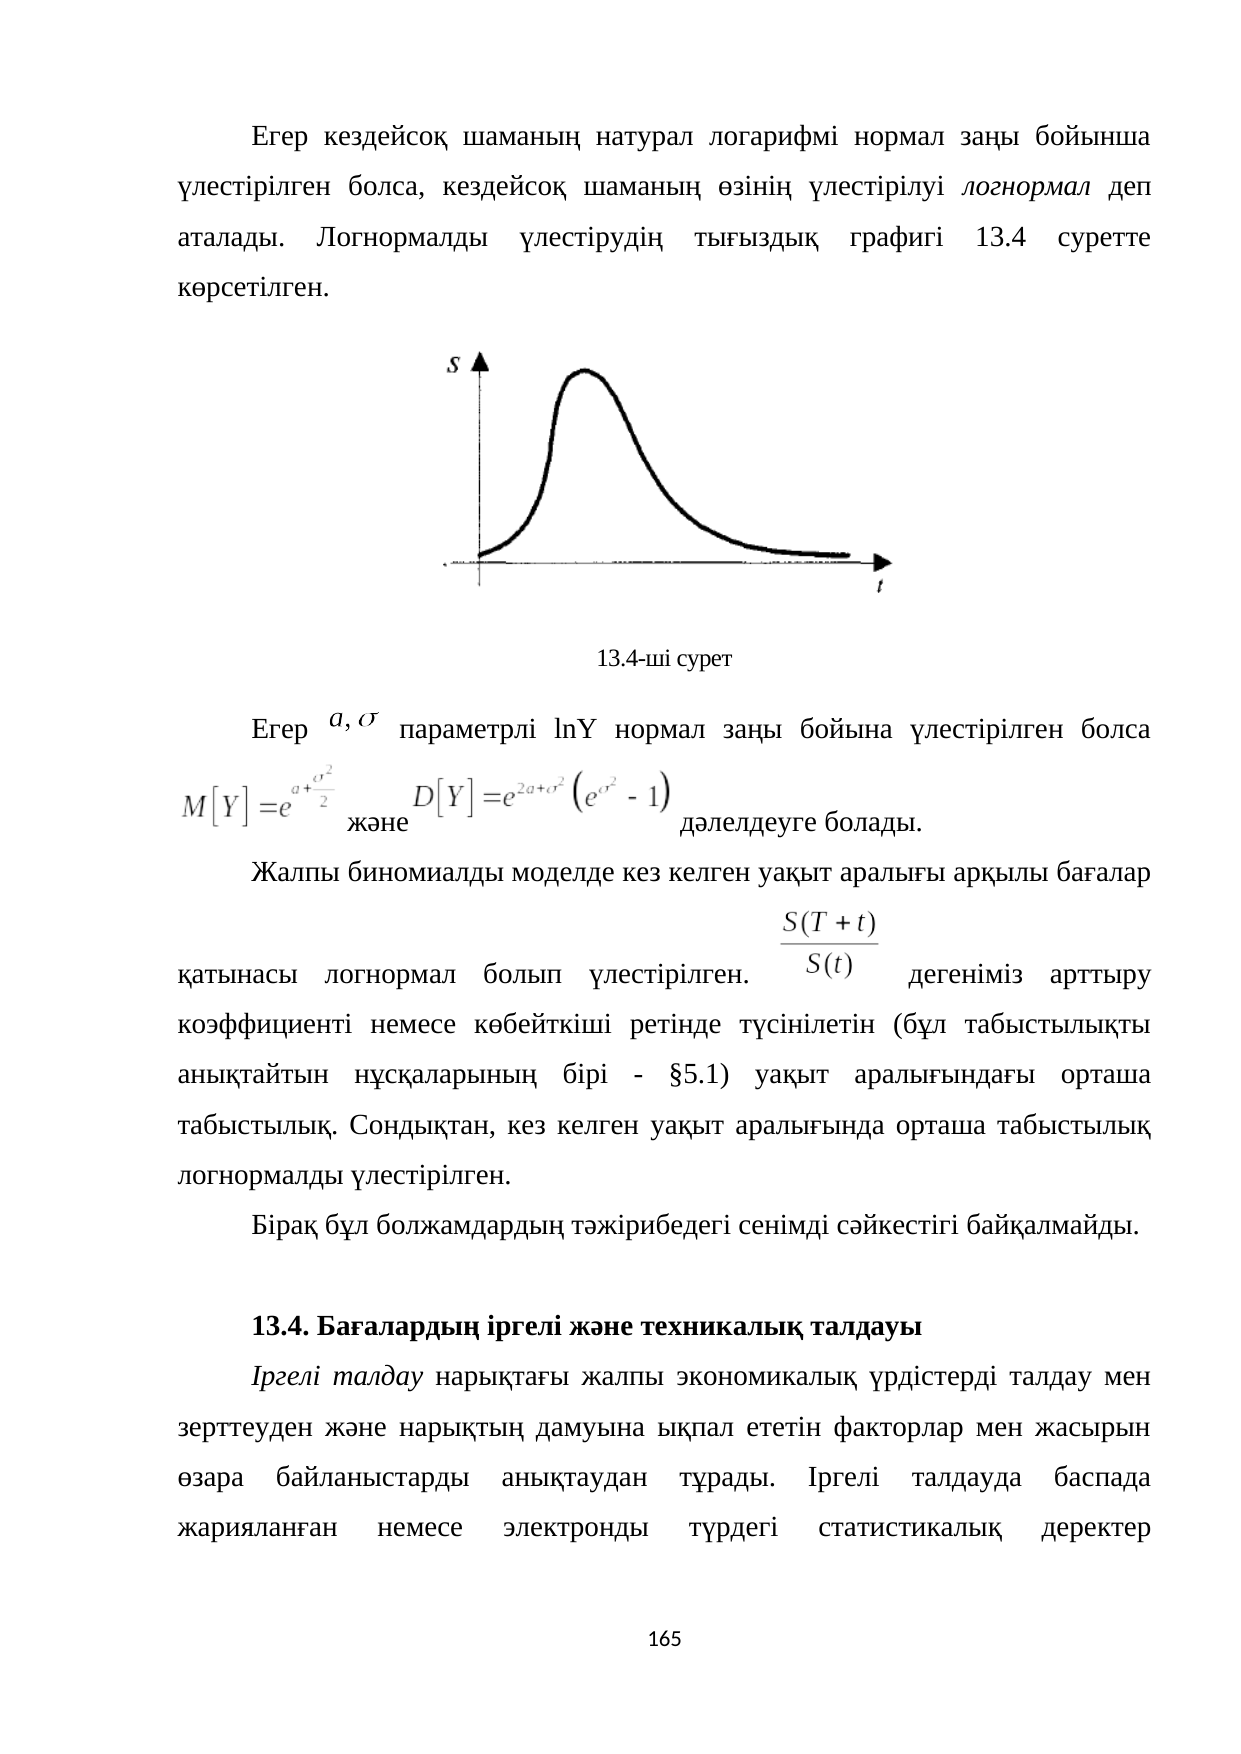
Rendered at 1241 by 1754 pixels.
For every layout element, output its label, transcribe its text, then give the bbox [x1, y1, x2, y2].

text Жалпы биномиалды моделде кез келген уақыт аралығы арқылы бағалар қатынасы логнормал болып үлестірілген. дегеніміз арттыру коэффициенті немесе көбейткіші ретінде түсінілетін (бұл табыстылықты анықтайтын нұсқаларының бірі - §5.1) уақыт аралығындағы орташа табыстылық. Сондықтан, кез келген уақыт аралығында орташа табыстылық логнормалды үлестірілген. [177, 854, 1152, 1191]
text Егер кездейсоқ шаманың натурал логарифмі нормал заңы бойынша үлестірілген болса, кездейсоқ шаманың өзінің үлестірілуі логнормал деп аталады. Логнормалды үлестірудің тығыздық графигі 13.4 суретте көрсетілген. [177, 118, 1152, 303]
text Бірақ бұл болжамдардың тәжірибедегі сенімді сәйкестігі байқалмайды. [177, 1207, 1152, 1241]
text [177, 1358, 1152, 1543]
text 13.4. Бағалардың іргелі және техникалық талдауы [177, 1308, 1152, 1342]
text 13.4-ші сурет [177, 643, 1152, 672]
text Егер параметрлі lnY нормал заңы бойына үлестірілген болса және дәлелдеуге болады. [177, 707, 1152, 837]
